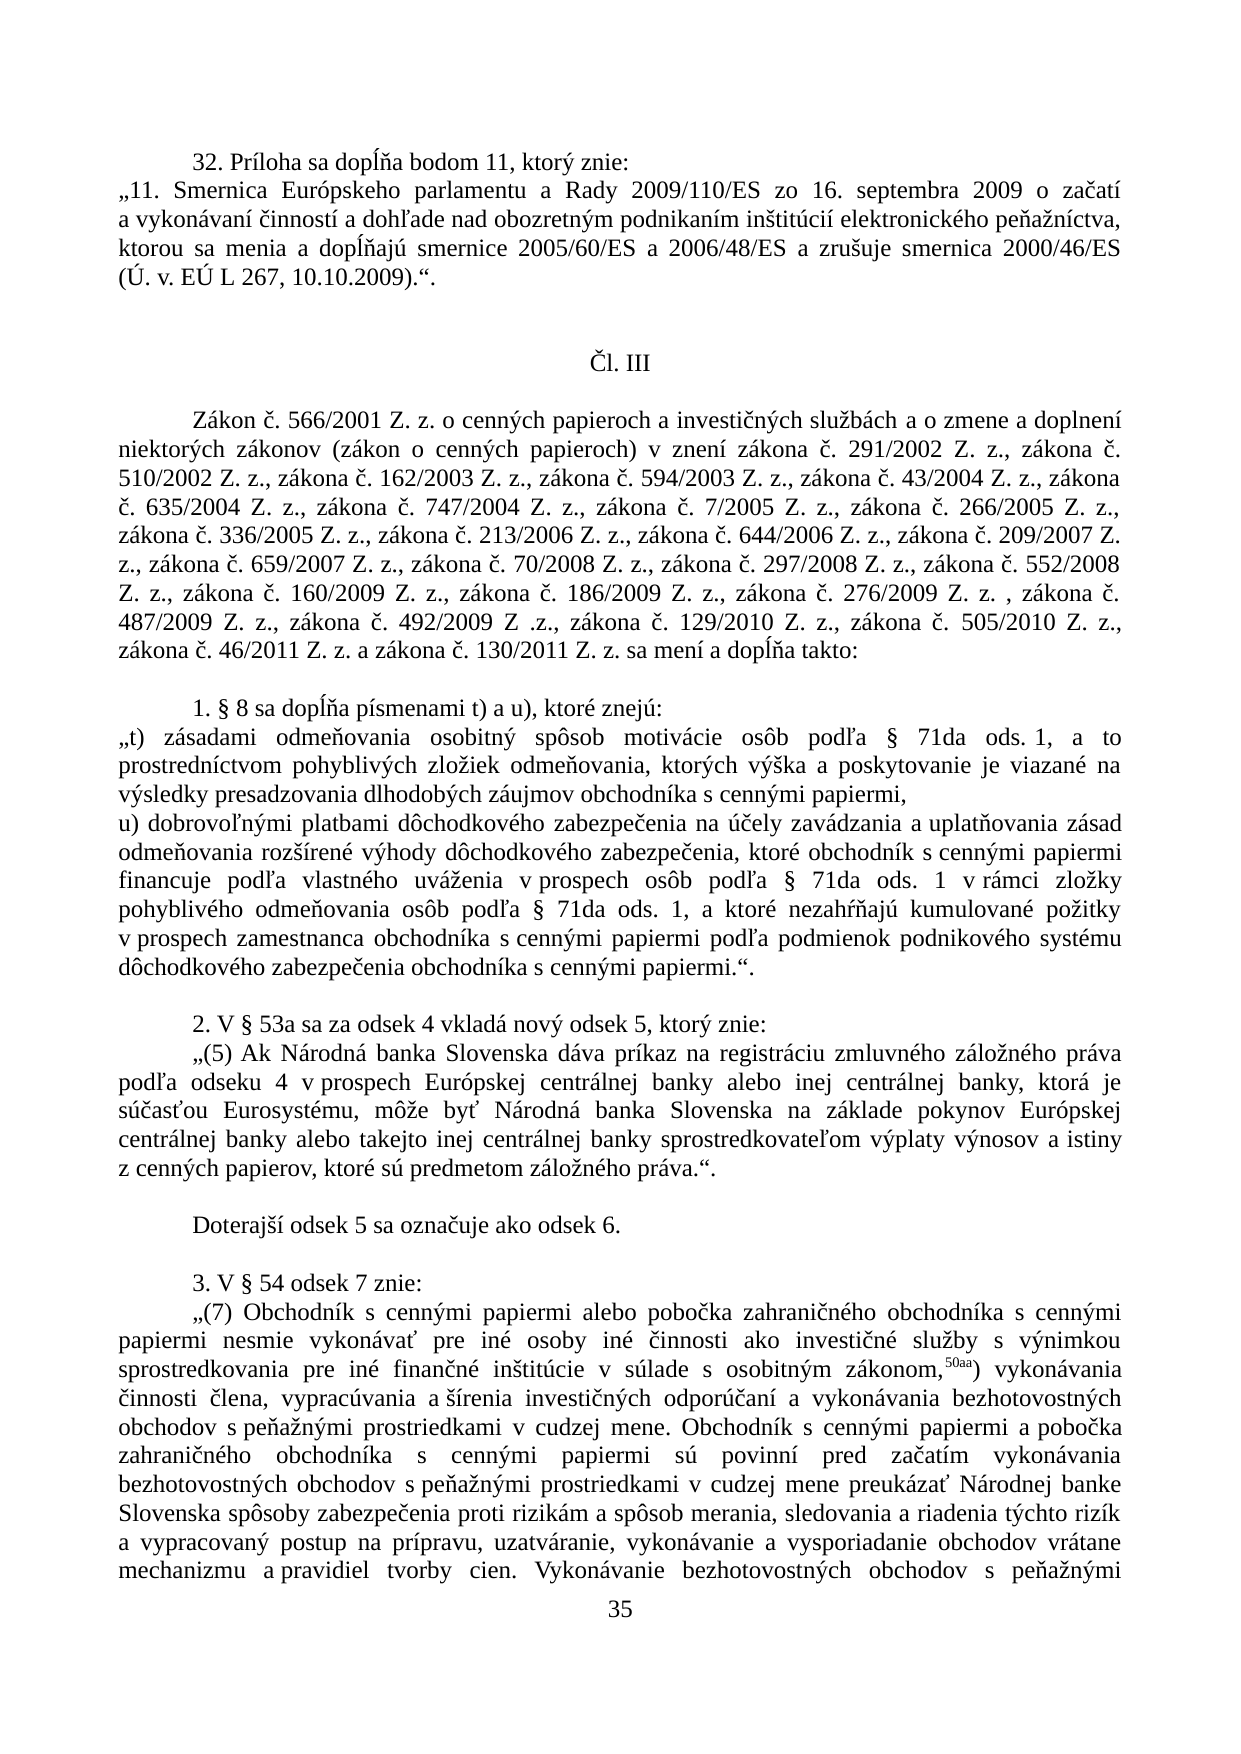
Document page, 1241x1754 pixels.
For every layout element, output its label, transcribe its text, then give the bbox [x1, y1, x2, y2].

text u) dobrovoľnými platbami dôchodkového zabezpečenia na účely zavádzania a uplatňovania zásad odmeňovania rozšírené výhody dôchodkového zabezpečenia, ktoré obchodník s cennými papiermi financuje podľa vlastného uváženia v prospech osôb podľa § 71da ods. 1 v rámci zložky pohyblivého odmeňovania osôb podľa § 71da ods. 1, a ktoré nezahŕňajú kumulované požitky v prospech zamestnanca obchodníka s cennými papiermi podľa podmienok podnikového systému dôchodkového zabezpečenia obchodníka s cennými papiermi.“. [118, 808, 1122, 981]
text „11. Smernica Európskeho parlamentu a Rady 2009/110/ES zo 16. septembra 2009 o začatí a vykonávaní činností a dohľade nad obozretným podnikaním inštitúcií elektronického peňažníctva, ktorou sa menia a dopĺňajú smernice 2005/60/ES a 2006/48/ES a zrušuje smernica 2000/46/ES (Ú. v. EÚ L 267, 10.10.2009).“. [118, 176, 1122, 291]
text 3. V § 54 odsek 7 znie: [118, 1268, 1122, 1297]
text „t) zásadami odmeňovania osobitný spôsob motivácie osôb podľa § 71da ods. 1, a to prostredníctvom pohyblivých zložiek odmeňovania, ktorých výška a poskytovanie je viazané na výsledky presadzovania dlhodobých záujmov obchodníka s cennými papiermi, [118, 722, 1122, 808]
text 32. Príloha sa dopĺňa bodom 11, ktorý znie: [118, 147, 1122, 176]
text Doterajší odsek 5 sa označuje ako odsek 6. [118, 1211, 1122, 1239]
text Zákon č. 566/2001 Z. z. o cenných papieroch a investičných službách a o zmene a doplnení niektorých zákonov (zákon o cenných papieroch) v znení zákona č. 291/2002 Z. z., zákona č. 510/2002 Z. z., zákona č. 162/2003 Z. z., zákona č. 594/2003 Z. z., zákona č. 43/2004 Z. z., zákona č. 635/2004 Z. z., zákona č. 747/2004 Z. z., zákona č. 7/2005 Z. z., zákona č. 266/2005 Z. z., zákona č. 336/2005 Z. z., zákona č. 213/2006 Z. z., zákona č. 644/2006 Z. z., zákona č. 209/2007 Z. z., zákona č. 659/2007 Z. z., zákona č. 70/2008 Z. z., zákona č. 297/2008 Z. z., zákona č. 552/2008 Z. z., zákona č. 160/2009 Z. z., zákona č. 186/2009 Z. z., zákona č. 276/2009 Z. z. , zákona č. 487/2009 Z. z., zákona č. 492/2009 Z .z., zákona č. 129/2010 Z. z., zákona č. 505/2010 Z. z., zákona č. 46/2011 Z. z. a zákona č. 130/2011 Z. z. sa mení a dopĺňa takto: [118, 406, 1122, 664]
text 1. § 8 sa dopĺňa písmenami t) a u), ktoré znejú: [118, 693, 1122, 722]
text „(5) Ak Národná banka Slovenska dáva príkaz na registráciu zmluvného záložného práva podľa odseku 4 v prospech Európskej centrálnej banky alebo inej centrálnej banky, ktorá je súčasťou Eurosystému, môže byť Národná banka Slovenska na základe pokynov Európskej centrálnej banky alebo takejto inej centrálnej banky sprostredkovateľom výplaty výnosov a istiny z cenných papierov, ktoré sú predmetom záložného práva.“. [118, 1038, 1122, 1182]
text Čl. III [118, 348, 1122, 377]
text 2. V § 53a sa za odsek 4 vkladá nový odsek 5, ktorý znie: [118, 1009, 1122, 1038]
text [118, 1297, 1122, 1584]
